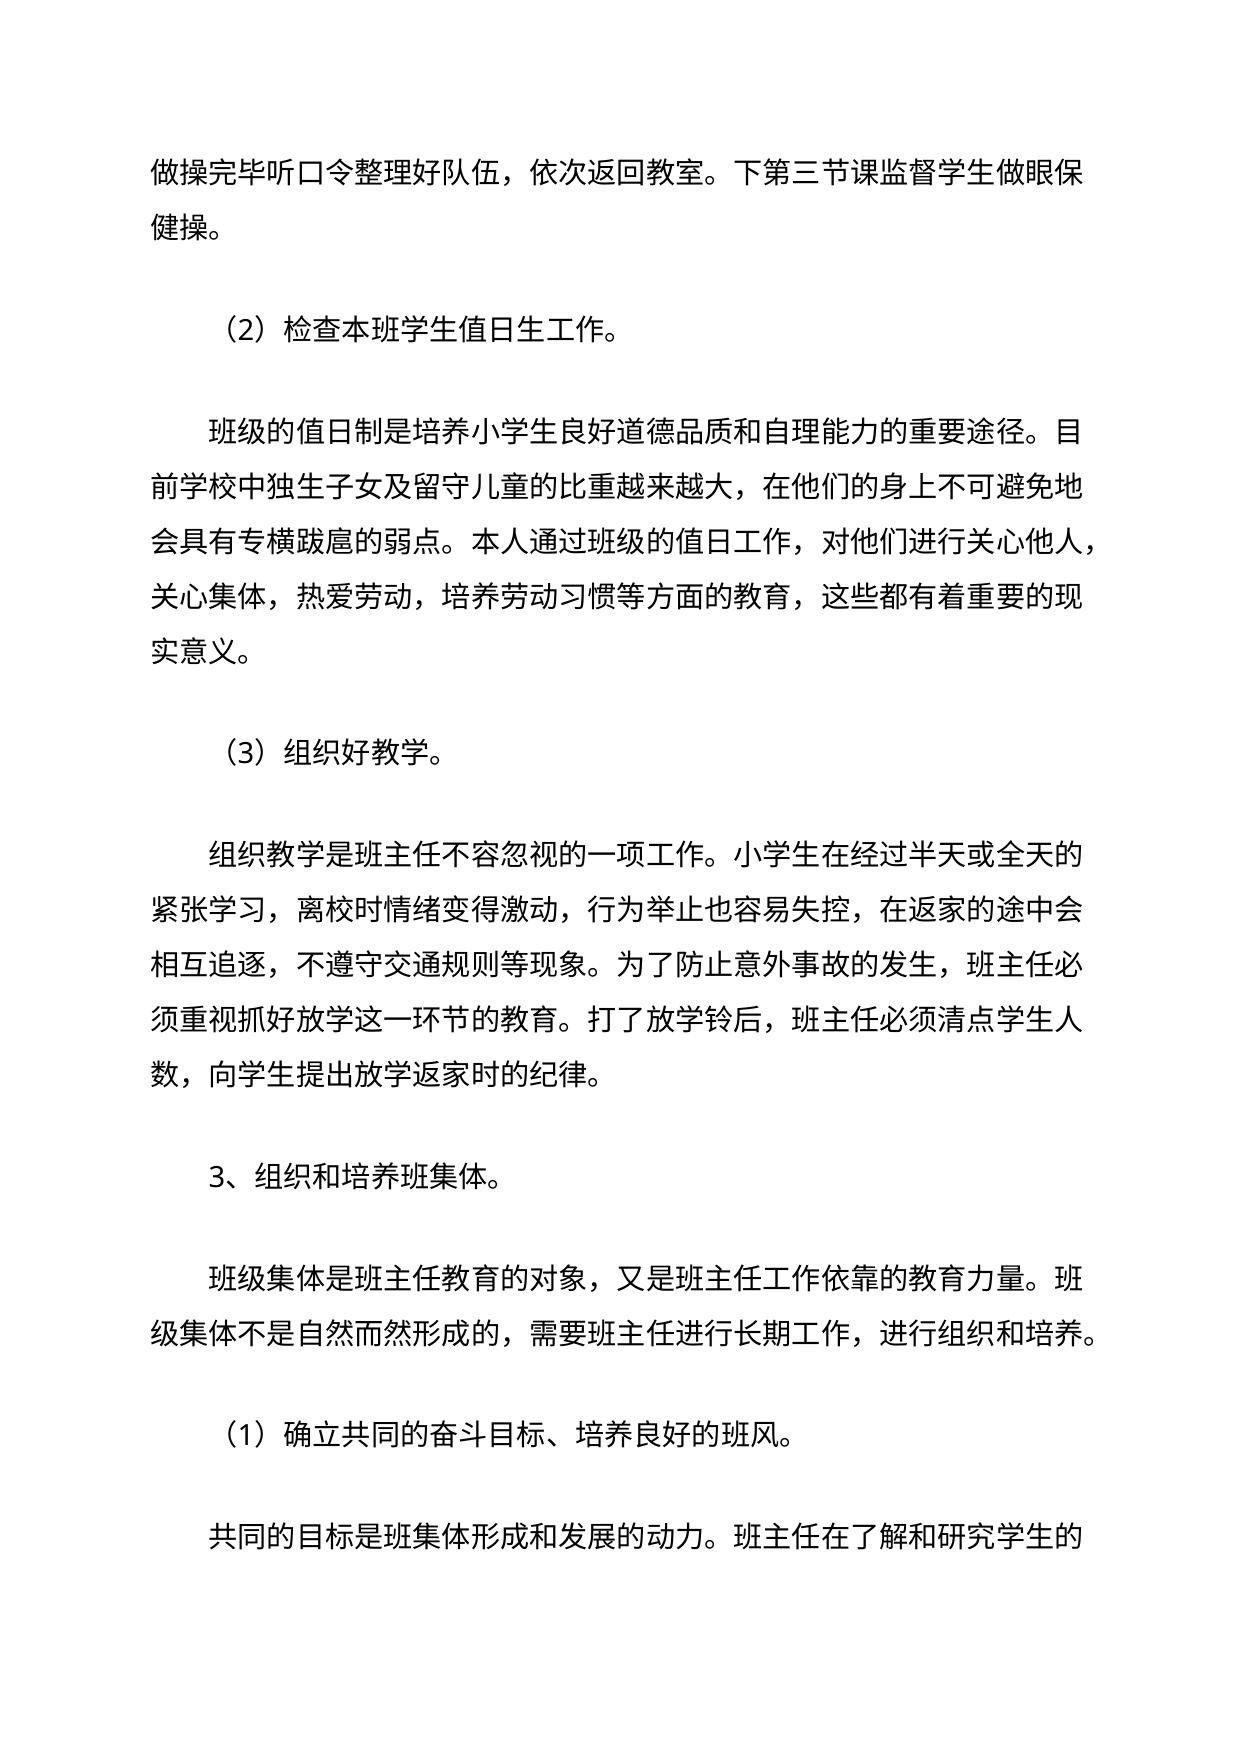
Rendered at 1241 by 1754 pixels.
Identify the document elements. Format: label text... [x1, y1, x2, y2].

text 组织教学是班主任不容忽视的一项工作。小学生在经过半天或全天的紧张学习，离校时情绪变得激动，行为举止也容易失控，在返家的途中会相互追逐，不遵守交通规则等现象。为了防止意外事故的发生，班主任必须重视抓好放学这一环节的教育。打了放学铃后，班主任必须清点学生人数，向学生提出放学返家时的纪律。 [150, 832, 1090, 1094]
text （3）组织好教学。 [150, 730, 1090, 772]
text （2）检查本班学生值日生工作。 [150, 307, 1090, 349]
text （1）确立共同的奋斗目标、培养良好的班风。 [150, 1412, 1090, 1454]
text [150, 1514, 1090, 1556]
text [150, 150, 1090, 247]
text 班级的值日制是培养小学生良好道德品质和自理能力的重要途径。目前学校中独生子女及留守儿童的比重越来越大，在他们的身上不可避免地会具有专横跋扈的弱点。本人通过班级的值日工作，对他们进行关心他人，关心集体，热爱劳动，培养劳动习惯等方面的教育，这些都有着重要的现实意义。 [150, 409, 1090, 671]
text 3、组织和培养班集体。 [150, 1153, 1090, 1196]
text 班级集体是班主任教育的对象，又是班主任工作依靠的教育力量。班级集体不是自然而然形成的，需要班主任进行长期工作，进行组织和培养。 [150, 1255, 1090, 1352]
